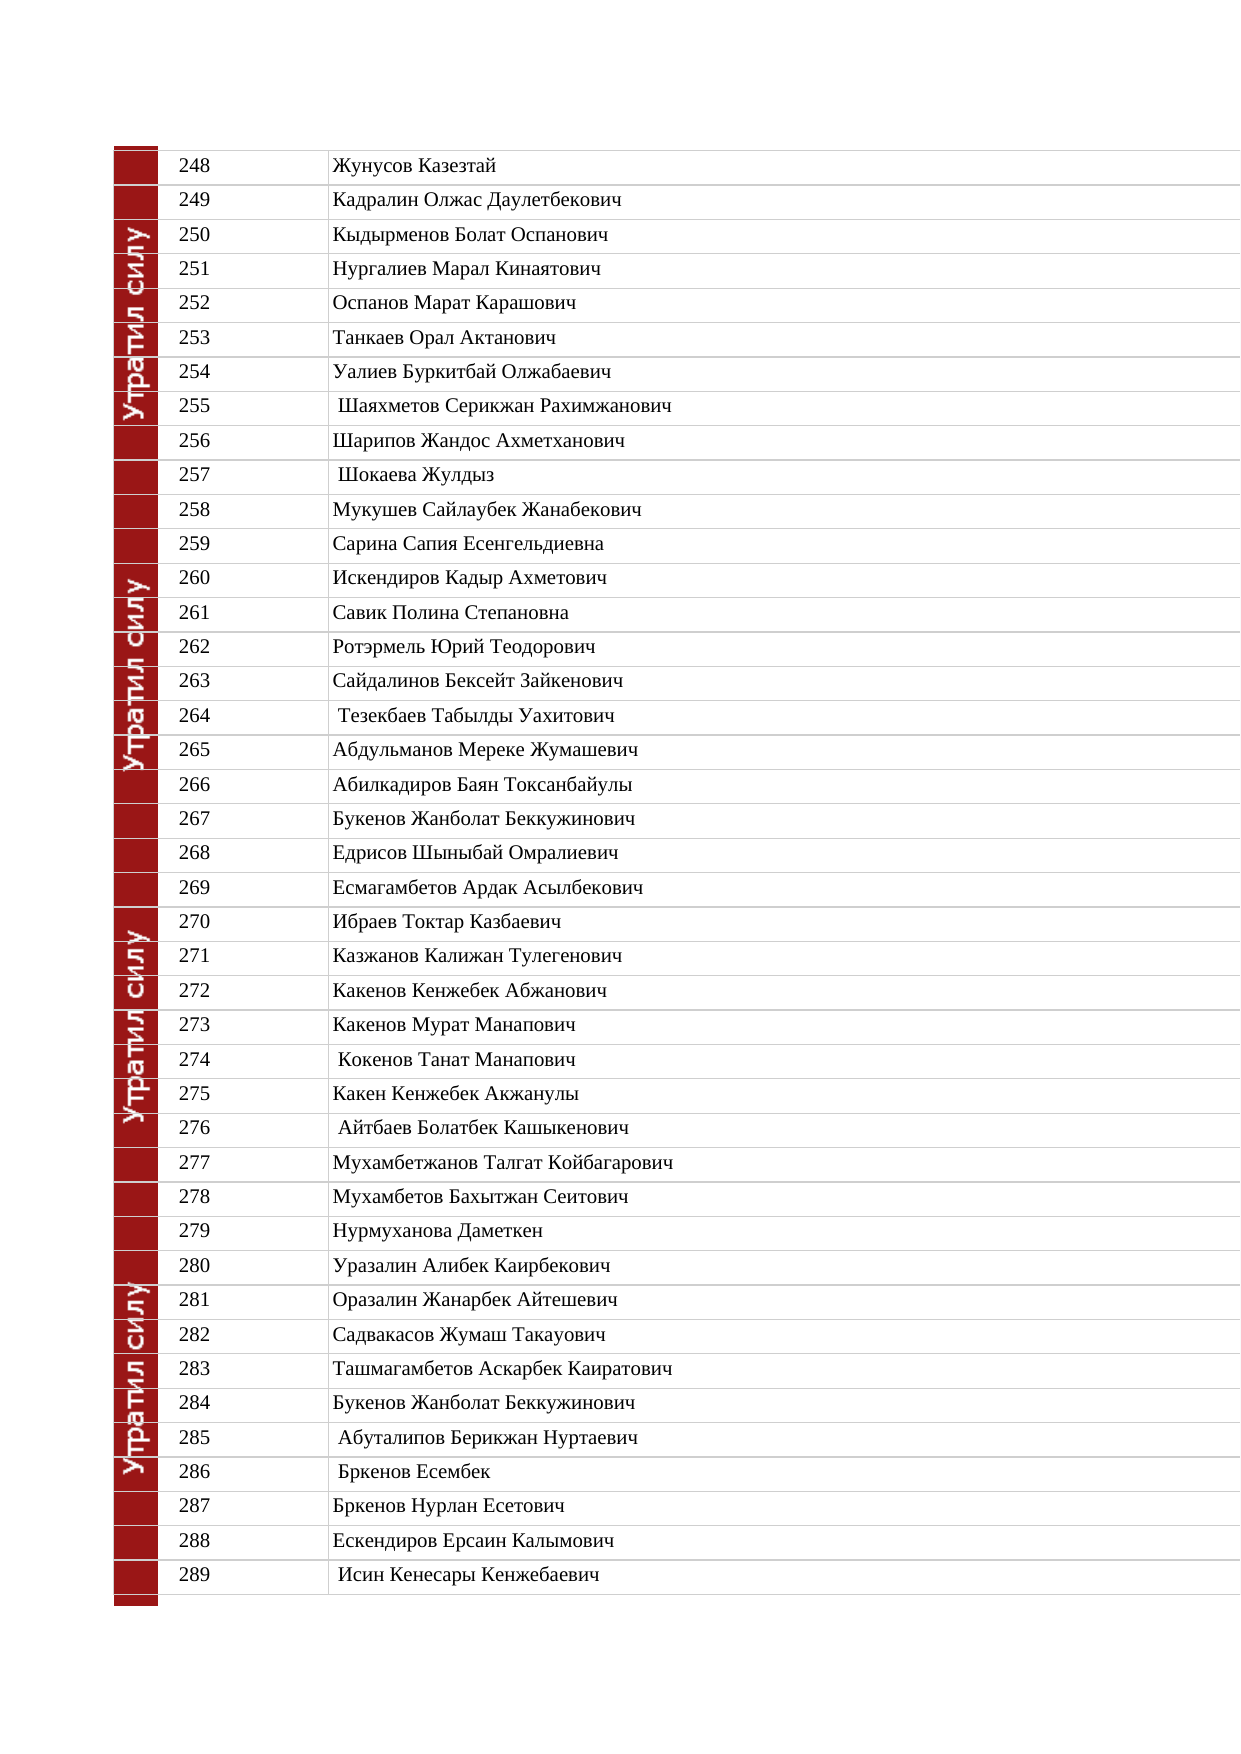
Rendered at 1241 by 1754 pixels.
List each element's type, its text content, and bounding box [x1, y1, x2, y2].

table_cell Ротэрмель Юрий Теодорович [329, 633, 1240, 666]
table_cell Какенов Кенжебек Абжанович [329, 976, 1240, 1009]
table_cell 282 [114, 1320, 328, 1353]
table_cell 250 [114, 220, 328, 253]
table_cell Сарина Сапия Есенгельдиевна [329, 529, 1240, 562]
table_cell Казжанов Калижан Тулегенович [329, 942, 1240, 975]
table_cell Мукушев Сайлаубек Жанабекович [329, 495, 1240, 528]
table_cell Ибраев Токтар Казбаевич [329, 908, 1240, 941]
table_cell 254 [114, 358, 328, 391]
table_cell 268 [114, 839, 328, 872]
table_cell Абдульманов Мереке Жумашевич [329, 736, 1240, 769]
table_cell Букенов Жанболат Беккужинович [329, 804, 1240, 837]
table_cell Кадралин Олжас Даулетбекович [329, 186, 1240, 219]
table_cell Садвакасов Жумаш Такауович [329, 1320, 1240, 1353]
table_cell Абилкадиров Баян Токсанбайулы [329, 770, 1240, 803]
table_cell Оспанов Марат Карашович [329, 289, 1240, 322]
table_cell 263 [114, 667, 328, 700]
table_cell Какенов Мурат Манапович [329, 1011, 1240, 1044]
table_cell Бркенов Нурлан Есетович [329, 1492, 1240, 1525]
table_cell 267 [114, 804, 328, 837]
table_cell Искендиров Кадыр Ахметович [329, 564, 1240, 597]
table_cell 285 [114, 1423, 328, 1456]
table_cell 269 [114, 873, 328, 906]
table_cell 271 [114, 942, 328, 975]
table_cell Тезекбаев Табылды Уахитович [329, 701, 1240, 734]
table_cell 249 [114, 186, 328, 219]
table_cell 280 [114, 1251, 328, 1284]
table_cell Есмагамбетов Ардак Асылбекович [329, 873, 1240, 906]
table_cell 287 [114, 1492, 328, 1525]
picture [114, 1595, 158, 1606]
table_cell 284 [114, 1389, 328, 1422]
table_cell Кыдырменов Болат Оспанович [329, 220, 1240, 253]
table_cell Ташмагамбетов Аскарбек Каиратович [329, 1354, 1240, 1387]
table_cell 255 [114, 392, 328, 425]
table_cell Савик Полина Степановна [329, 598, 1240, 631]
table_cell 252 [114, 289, 328, 322]
table_cell 275 [114, 1079, 328, 1112]
table_cell 281 [114, 1286, 328, 1319]
table_cell 257 [114, 461, 328, 494]
table_cell Шаяхметов Серикжан Рахимжанович [329, 392, 1240, 425]
table_cell 273 [114, 1011, 328, 1044]
table_cell Оразалин Жанарбек Айтешевич [329, 1286, 1240, 1319]
table_cell 265 [114, 736, 328, 769]
table_cell Мухамбетжанов Талгат Койбагарович [329, 1148, 1240, 1181]
table_cell Едрисов Шыныбай Омралиевич [329, 839, 1240, 872]
table_cell 251 [114, 254, 328, 287]
table_cell 288 [114, 1526, 328, 1559]
table_cell Уалиев Буркитбай Олжабаевич [329, 358, 1240, 391]
table_cell 286 [114, 1458, 328, 1491]
picture [114, 146, 158, 150]
table_cell 277 [114, 1148, 328, 1181]
table_cell Танкаев Орал Актанович [329, 323, 1240, 356]
table_cell Кокенов Танат Манапович [329, 1045, 1240, 1078]
table_cell 270 [114, 908, 328, 941]
table_cell Айтбаев Болатбек Кашыкенович [329, 1114, 1240, 1147]
table_cell 279 [114, 1217, 328, 1250]
table_cell 264 [114, 701, 328, 734]
table_cell Мухамбетов Бахытжан Сеитович [329, 1183, 1240, 1216]
table_cell Бркенов Есембек [329, 1458, 1240, 1491]
table_cell Шарипов Жандос Ахметханович [329, 426, 1240, 459]
table_cell Исин Кенесары Кенжебаевич [329, 1561, 1240, 1594]
table_cell Букенов Жанболат Беккужинович [329, 1389, 1240, 1422]
table_cell Нургалиев Марал Кинаятович [329, 254, 1240, 287]
table_cell 274 [114, 1045, 328, 1078]
table_cell Ескендиров Ерсаин Калымович [329, 1526, 1240, 1559]
table_cell 261 [114, 598, 328, 631]
table_cell 289 [114, 1561, 328, 1594]
table_cell 272 [114, 976, 328, 1009]
table_cell 253 [114, 323, 328, 356]
table_cell Нурмуханова Даметкен [329, 1217, 1240, 1250]
table_cell 283 [114, 1354, 328, 1387]
table_cell 258 [114, 495, 328, 528]
table_cell 276 [114, 1114, 328, 1147]
table_cell Сайдалинов Бексейт Зайкенович [329, 667, 1240, 700]
table_cell Жунусов Казезтай [329, 151, 1240, 184]
table_cell Шокаева Жулдыз [329, 461, 1240, 494]
table_cell 262 [114, 633, 328, 666]
table_cell Абуталипов Берикжан Нуртаевич [329, 1423, 1240, 1456]
table_cell 278 [114, 1183, 328, 1216]
table_cell 259 [114, 529, 328, 562]
table_cell 248 [114, 151, 328, 184]
table_cell 256 [114, 426, 328, 459]
table_cell 266 [114, 770, 328, 803]
table_cell Уразалин Алибек Каирбекович [329, 1251, 1240, 1284]
table_cell Какен Кенжебек Акжанулы [329, 1079, 1240, 1112]
table_cell 260 [114, 564, 328, 597]
